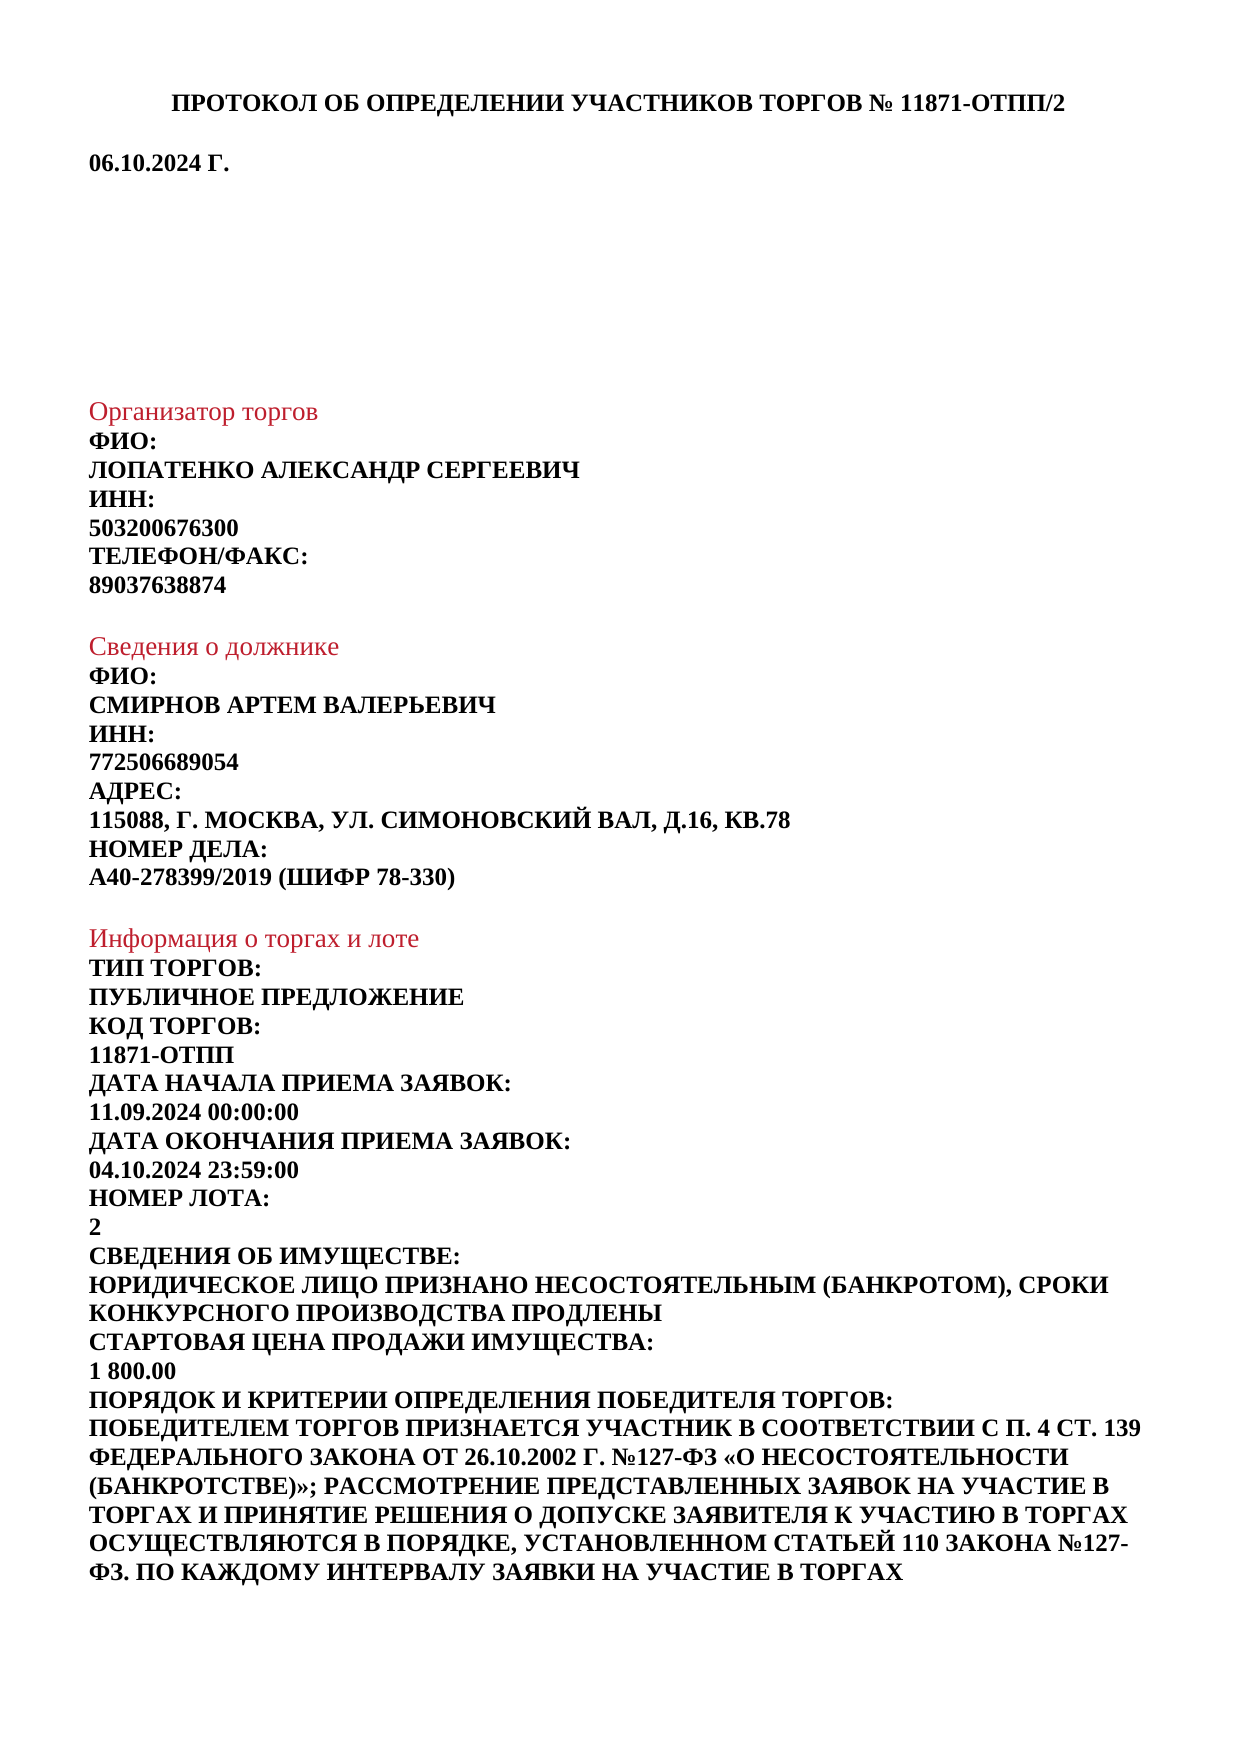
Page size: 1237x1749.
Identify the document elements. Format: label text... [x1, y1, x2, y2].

text ПРОТОКОЛ ОБ ОПРЕДЕЛЕНИИ УЧАСТНИКОВ ТОРГОВ № 11871-ОТПП/2 [88, 88, 1148, 117]
